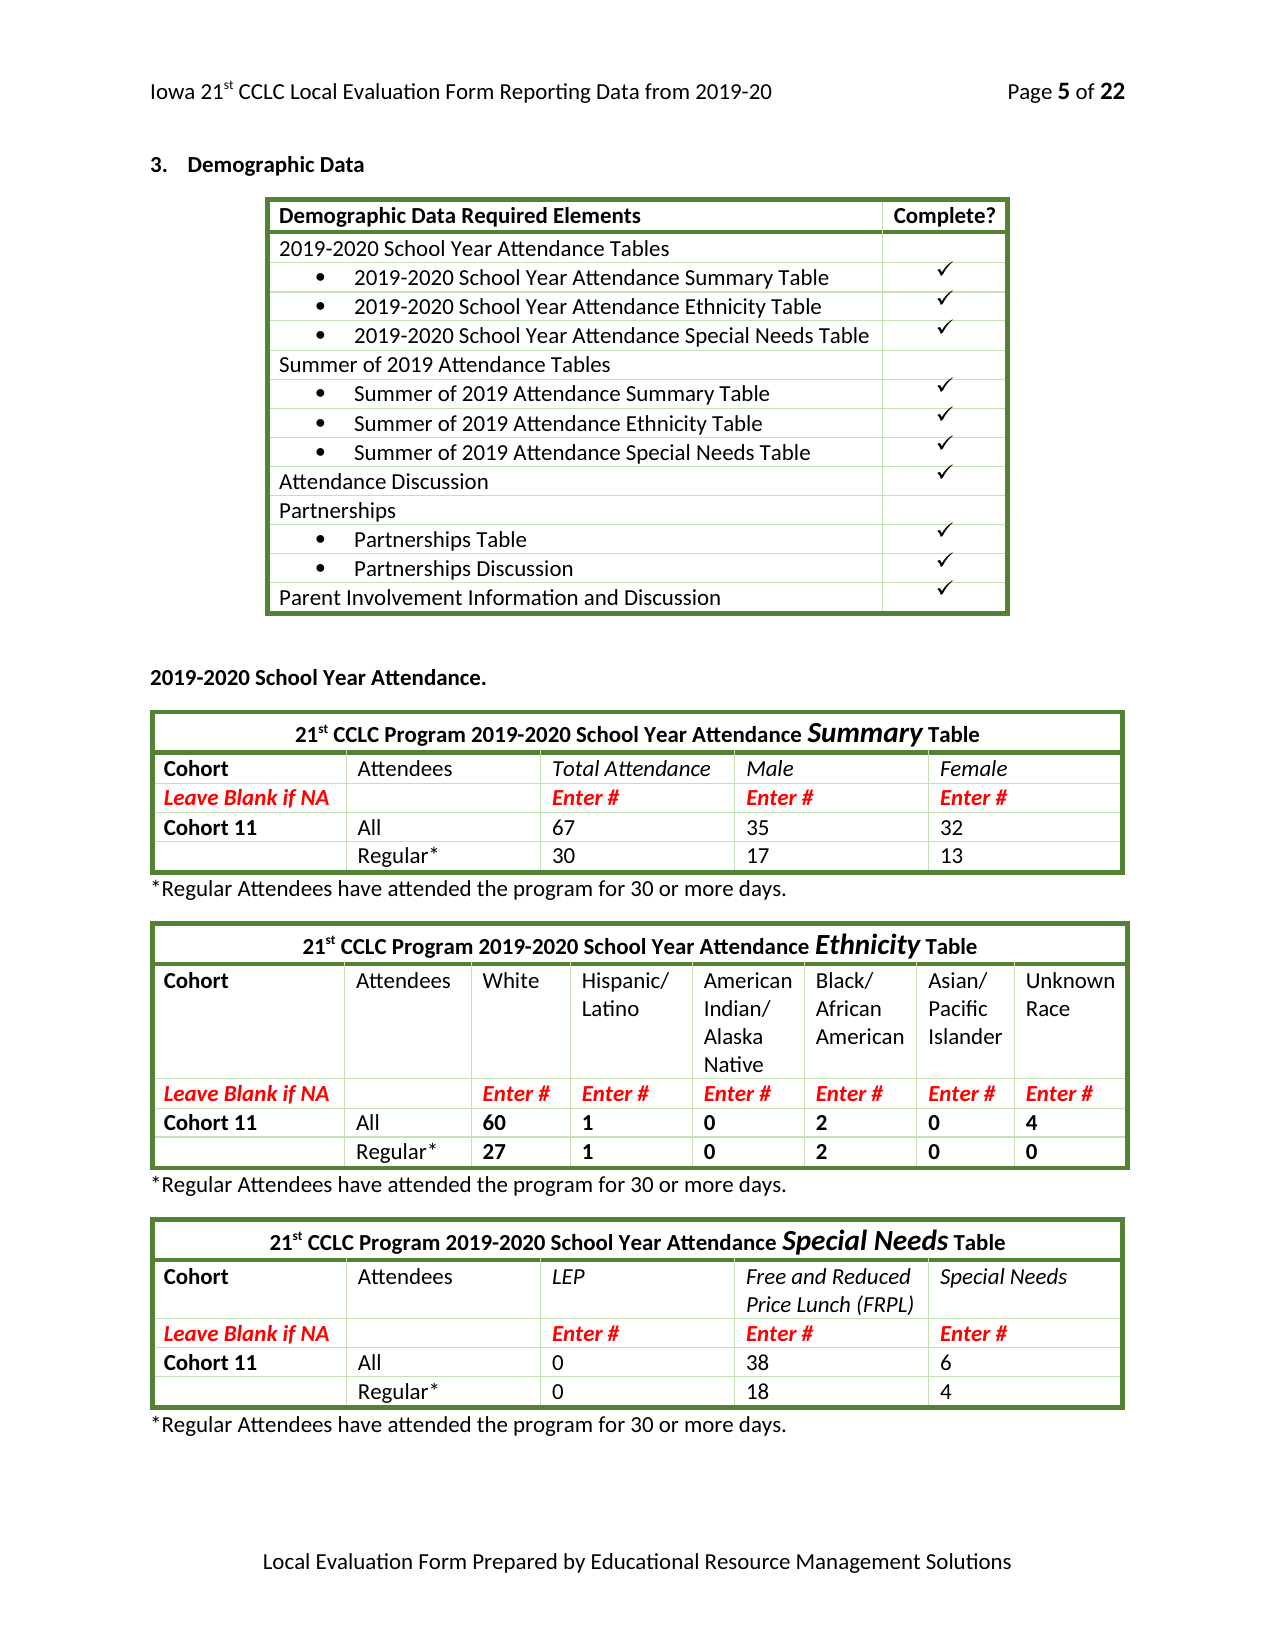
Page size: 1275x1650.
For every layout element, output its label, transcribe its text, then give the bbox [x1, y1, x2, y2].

table_cell All [347, 813, 540, 841]
table_cell 4 [929, 1377, 1120, 1405]
table_cell 4 [1015, 1109, 1125, 1136]
table_cell White [472, 966, 570, 1078]
table_header 21st CCLC Program 2019-2020 School Year Attendance Special Needs Table [155, 1222, 1120, 1257]
table_cell 38 [735, 1348, 928, 1376]
table_cell 0 [693, 1138, 804, 1166]
table_cell 2 [805, 1109, 916, 1136]
table_cell [883, 409, 1005, 437]
table_cell 2019-2020 School Year Attendance Tables [270, 234, 882, 262]
table_cell Summer of 2019 Attendance Ethnicity Table [270, 409, 882, 437]
text *Regular Attendees have attended the program for 30 or more days. [150, 1170, 1125, 1198]
table_cell Cohort 11 [155, 813, 346, 841]
table_cell Leave Blank if NA [155, 1079, 344, 1107]
table_cell Enter # [571, 1079, 692, 1107]
table_cell Enter # [1015, 1079, 1125, 1107]
table_cell [883, 583, 1005, 611]
table_cell [883, 554, 1005, 582]
table_cell Hispanic/ Latino [571, 966, 692, 1078]
table_cell 67 [541, 813, 734, 841]
table_cell 1 [571, 1138, 692, 1166]
table_cell Free and Reduced Price Lunch (FRPL) [735, 1262, 928, 1318]
table_cell Cohort 11 [155, 1348, 346, 1376]
table_cell Cohort [155, 966, 344, 1078]
table_cell Black/ African American [805, 966, 916, 1078]
table_cell Enter # [929, 1319, 1120, 1347]
table_cell LEP [541, 1262, 734, 1318]
table_cell Unknown Race [1015, 966, 1125, 1078]
table_cell Special Needs [929, 1262, 1120, 1318]
table_cell 0 [917, 1109, 1014, 1136]
table_cell 2019-2020 School Year Attendance Ethnicity Table [270, 293, 882, 320]
table_cell [883, 351, 1005, 378]
table_cell Attendees [347, 1262, 540, 1318]
table_cell [883, 263, 1005, 291]
table_cell [883, 467, 1005, 495]
table_cell 0 [541, 1377, 734, 1405]
table_cell Regular* [347, 1377, 540, 1405]
table_cell American Indian/ Alaska Native [693, 966, 804, 1078]
table_cell Enter # [472, 1079, 570, 1107]
table_cell [883, 234, 1005, 262]
table_cell 6 [929, 1348, 1120, 1376]
table_cell [347, 784, 540, 812]
table_header 21st CCLC Program 2019-2020 School Year Attendance Summary Table [155, 714, 1120, 750]
table_cell All [347, 1348, 540, 1376]
table_cell Regular* [347, 842, 540, 870]
table_cell Attendees [347, 755, 540, 782]
table_cell Leave Blank if NA [155, 1319, 346, 1347]
table_cell 13 [929, 842, 1120, 870]
table_cell 35 [735, 813, 928, 841]
table_cell [155, 842, 346, 870]
table_cell 1 [571, 1109, 692, 1136]
table_cell [883, 525, 1005, 553]
table_cell 60 [472, 1109, 570, 1136]
table_cell Male [735, 755, 928, 782]
table_cell [347, 1319, 540, 1347]
table_cell 0 [541, 1348, 734, 1376]
table_cell [883, 293, 1005, 320]
table_cell Female [929, 755, 1120, 782]
table_cell Enter # [541, 1319, 734, 1347]
table_cell Enter # [541, 784, 734, 812]
table_cell Attendees [345, 966, 471, 1078]
table_cell Summer of 2019 Attendance Tables [270, 351, 882, 378]
table_cell 27 [472, 1138, 570, 1166]
table_cell Summer of 2019 Attendance Summary Table [270, 380, 882, 408]
table_cell Partnerships Discussion [270, 554, 882, 582]
table_cell Cohort 11 [155, 1109, 344, 1136]
table_cell [883, 496, 1005, 524]
table_cell 30 [541, 842, 734, 870]
table_cell Enter # [735, 784, 928, 812]
table_cell [883, 321, 1005, 349]
table_cell Enter # [693, 1079, 804, 1107]
table_cell Parent Involvement Information and Discussion [270, 583, 882, 611]
table_header Demographic Data Required Elements [270, 202, 882, 229]
table_cell 0 [693, 1109, 804, 1136]
table_cell Cohort [155, 755, 346, 782]
table_header Complete? [883, 202, 1005, 229]
text 2019-2020 School Year Attendance. [150, 663, 1125, 691]
table_cell 32 [929, 813, 1120, 841]
table_cell Regular* [345, 1138, 471, 1166]
table_cell Enter # [929, 784, 1120, 812]
table_cell [883, 380, 1005, 408]
table_cell Asian/ Pacific Islander [917, 966, 1014, 1078]
table_cell [155, 1138, 344, 1166]
table_cell 0 [917, 1138, 1014, 1166]
table_cell [883, 438, 1005, 466]
table_cell Enter # [805, 1079, 916, 1107]
table_cell Cohort [155, 1262, 346, 1318]
table_cell [345, 1079, 471, 1107]
table_cell Total Attendance [541, 755, 734, 782]
table_cell Enter # [735, 1319, 928, 1347]
table_cell 2019-2020 School Year Attendance Special Needs Table [270, 321, 882, 349]
table_cell [155, 1377, 346, 1405]
table_cell 0 [1015, 1138, 1125, 1166]
table_cell All [345, 1109, 471, 1136]
table_cell Partnerships [270, 496, 882, 524]
text *Regular Attendees have attended the program for 30 or more days. [150, 875, 1125, 902]
table_header 21st CCLC Program 2019-2020 School Year Attendance Ethnicity Table [155, 926, 1125, 962]
table_cell Leave Blank if NA [155, 784, 346, 812]
table_cell Partnerships Table [270, 525, 882, 553]
list Demographic Data [150, 150, 1125, 178]
table_cell 17 [735, 842, 928, 870]
table_cell 2019-2020 School Year Attendance Summary Table [270, 263, 882, 291]
table_cell Enter # [917, 1079, 1014, 1107]
table_cell 2 [805, 1138, 916, 1166]
table_cell 18 [735, 1377, 928, 1405]
text *Regular Attendees have attended the program for 30 or more days. [150, 1410, 1125, 1438]
table_cell Summer of 2019 Attendance Special Needs Table [270, 438, 882, 466]
table_cell Attendance Discussion [270, 467, 882, 495]
